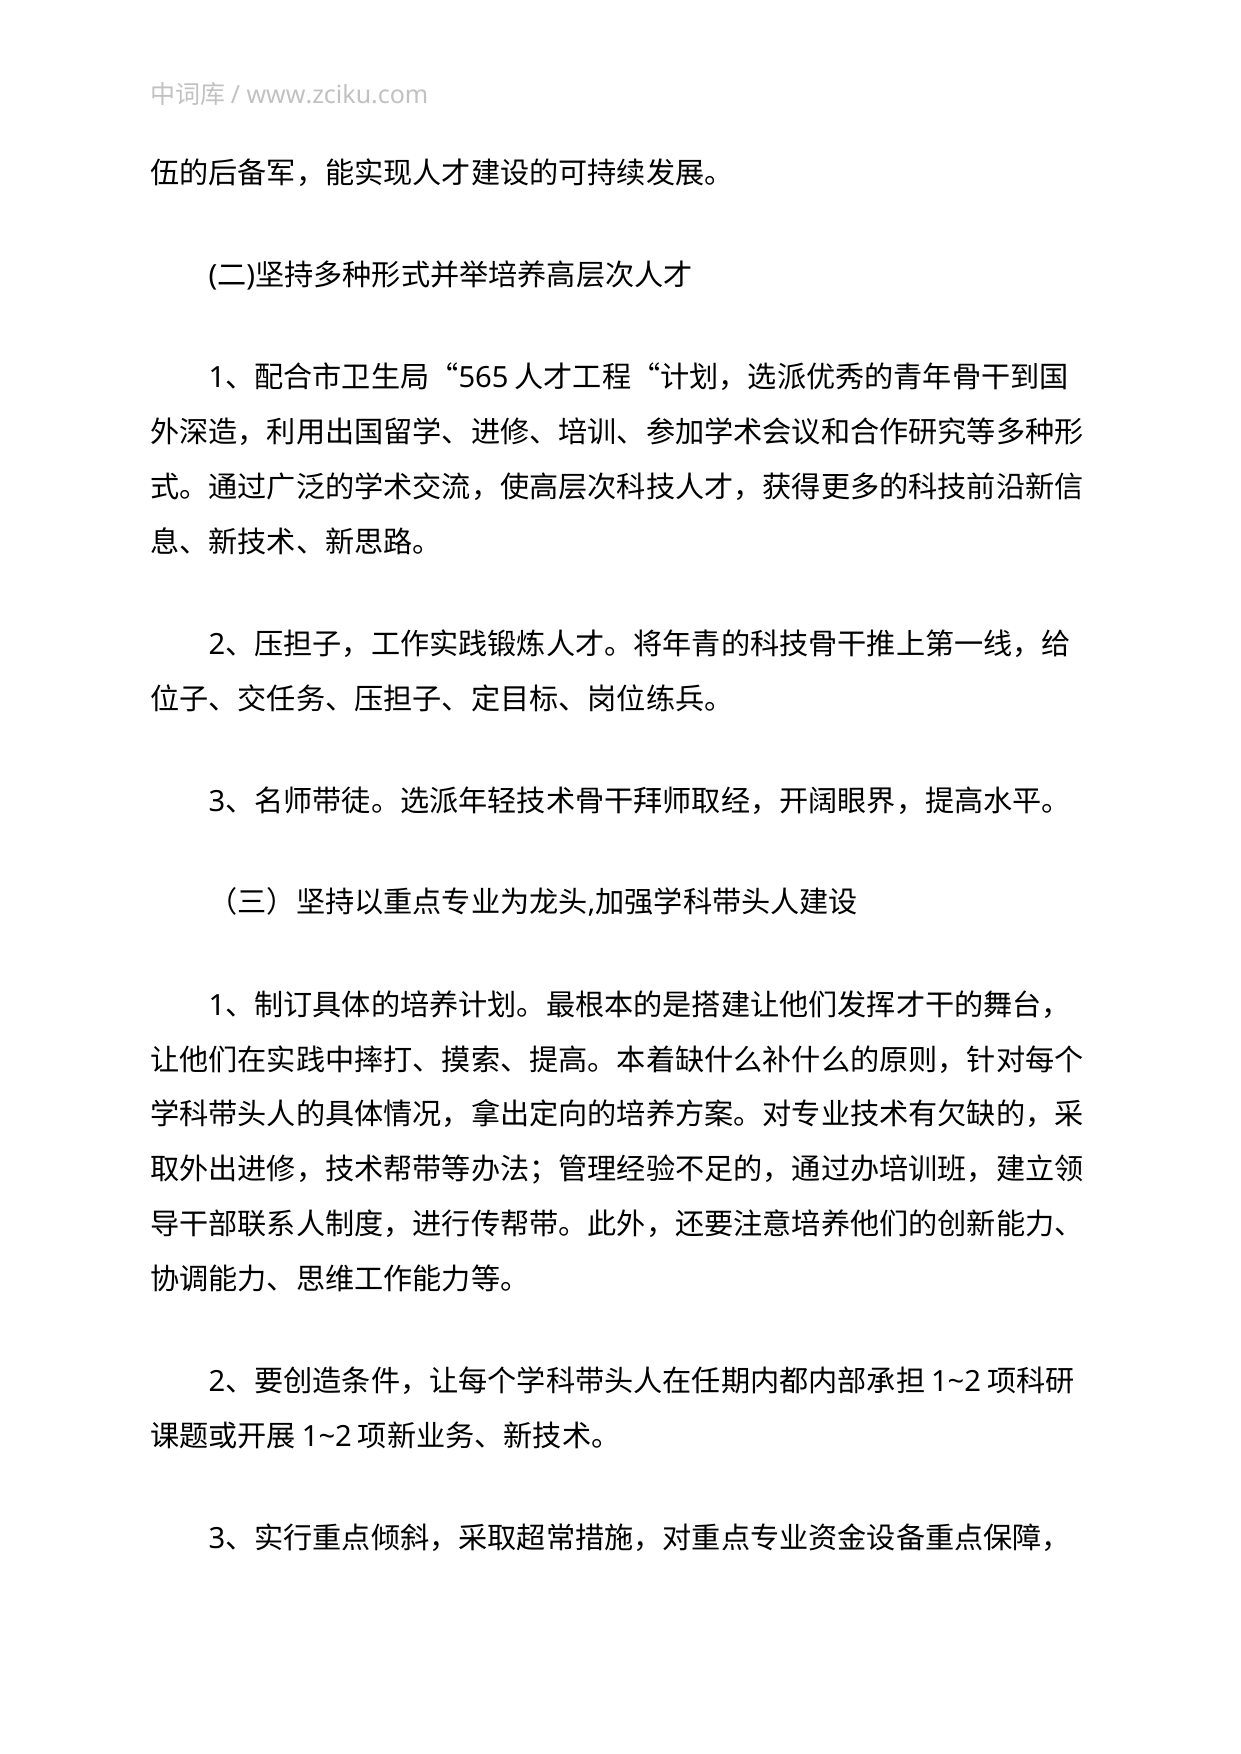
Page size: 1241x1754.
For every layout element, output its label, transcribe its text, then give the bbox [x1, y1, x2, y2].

text （三）坚持以重点专业为龙头,加强学科带头人建设 [150, 879, 1090, 921]
text 1、制订具体的培养计划。最根本的是搭建让他们发挥才干的舞台，让他们在实践中摔打、摸索、提高。本着缺什么补什么的原则，针对每个学科带头人的具体情况，拿出定向的培养方案。对专业技术有欠缺的，采取外出进修，技术帮带等办法；管理经验不足的，通过办培训班，建立领导干部联系人制度，进行传帮带。此外，还要注意培养他们的创新能力、协调能力、思维工作能力等。 [150, 981, 1090, 1298]
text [150, 1514, 1090, 1557]
text 1、配合市卫生局“565人才工程“计划，选派优秀的青年骨干到国外深造，利用出国留学、进修、培训、参加学术会议和合作研究等多种形式。通过广泛的学术交流，使高层次科技人才，获得更多的科技前沿新信息、新技术、新思路。 [150, 354, 1090, 561]
text 2、要创造条件，让每个学科带头人在任期内都内部承担1~2项科研课题或开展1~2项新业务、新技术。 [150, 1357, 1090, 1455]
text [150, 150, 1090, 192]
text 3、名师带徒。选派年轻技术骨干拜师取经，开阔眼界，提高水平。 [150, 777, 1090, 819]
text 2、压担子，工作实践锻炼人才。将年青的科技骨干推上第一线，给位子、交任务、压担子、定目标、岗位练兵。 [150, 620, 1090, 718]
text (二)坚持多种形式并举培养高层次人才 [150, 252, 1090, 294]
